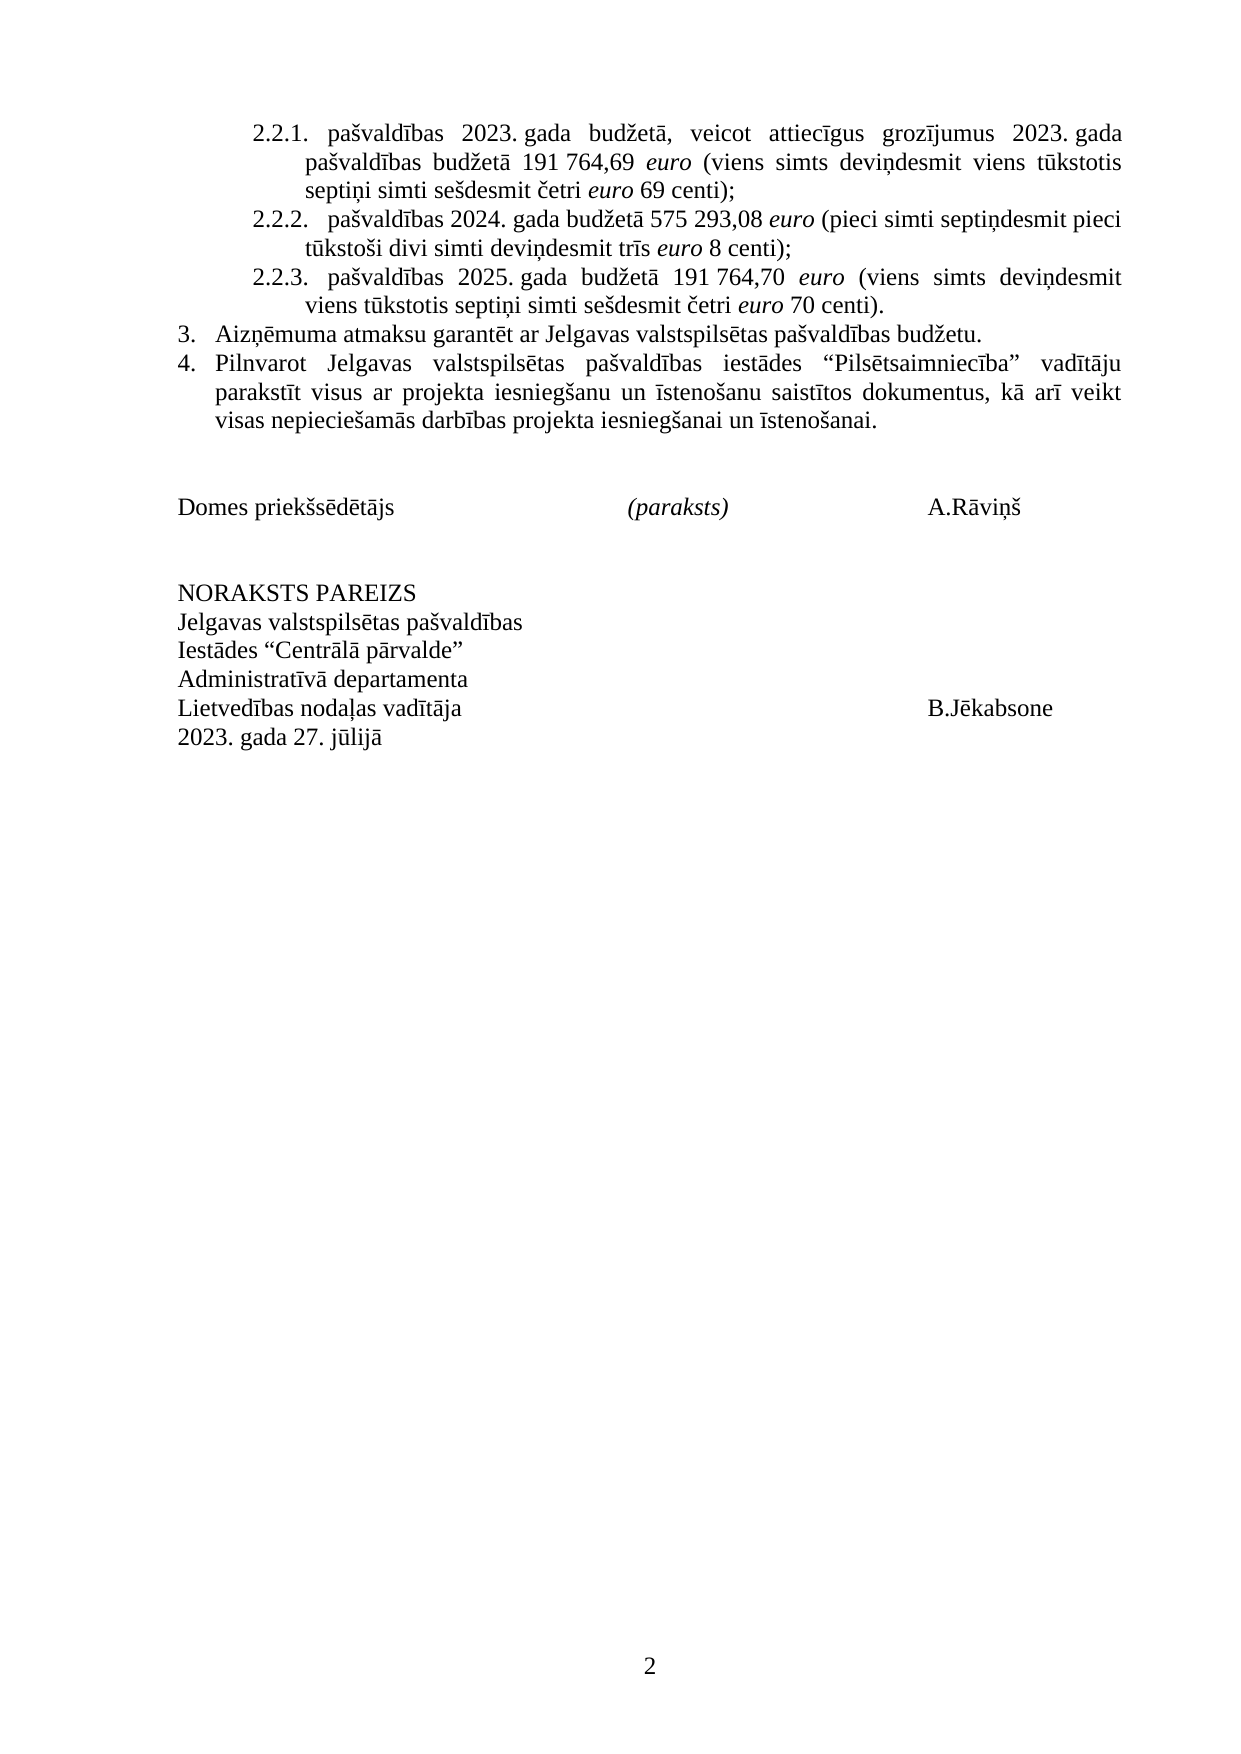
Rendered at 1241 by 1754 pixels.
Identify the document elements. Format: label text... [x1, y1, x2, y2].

list pašvaldības 2024. gada budžetā 575 293,08 euro (pieci simti septiņdesmit pieci tūkstoši divi simti deviņdesmit trīs euro 8 centi); [252, 204, 1122, 262]
list Aizņēmuma atmaksu garantēt ar Jelgavas valstspilsētas pašvaldības budžetu. [177, 319, 1122, 348]
list Pilnvarot Jelgavas valstspilsētas pašvaldības iestādes “Pilsētsaimniecība” vadītāju parakstīt visus ar projekta iesniegšanu un īstenošanu saistītos dokumentus, kā arī veikt visas nepieciešamās darbības projekta iesniegšanai un īstenošanai. [177, 348, 1122, 434]
text Domes priekšsēdētājs (paraksts) A.Rāviņš [177, 492, 1122, 521]
list pašvaldības 2023. gada budžetā, veicot attiecīgus grozījumus 2023. gada pašvaldības budžetā 191 764,69 euro (viens simts deviņdesmit viens tūkstotis septiņi simti sešdesmit četri euro 69 centi); [252, 118, 1122, 204]
text Jelgavas valstspilsētas pašvaldības [177, 607, 1122, 636]
text 2023. gada 27. jūlijā [177, 722, 1122, 751]
list pašvaldības 2025. gada budžetā 191 764,70 euro (viens simts deviņdesmit viens tūkstotis septiņi simti sešdesmit četri euro 70 centi). [252, 262, 1122, 319]
text Lietvedības nodaļas vadītāja B.Jēkabsone [177, 693, 1122, 722]
text NORAKSTS PAREIZS [177, 578, 1122, 607]
text Iestādes “Centrālā pārvalde” [177, 636, 1122, 664]
text Administratīvā departamenta [177, 664, 1122, 693]
